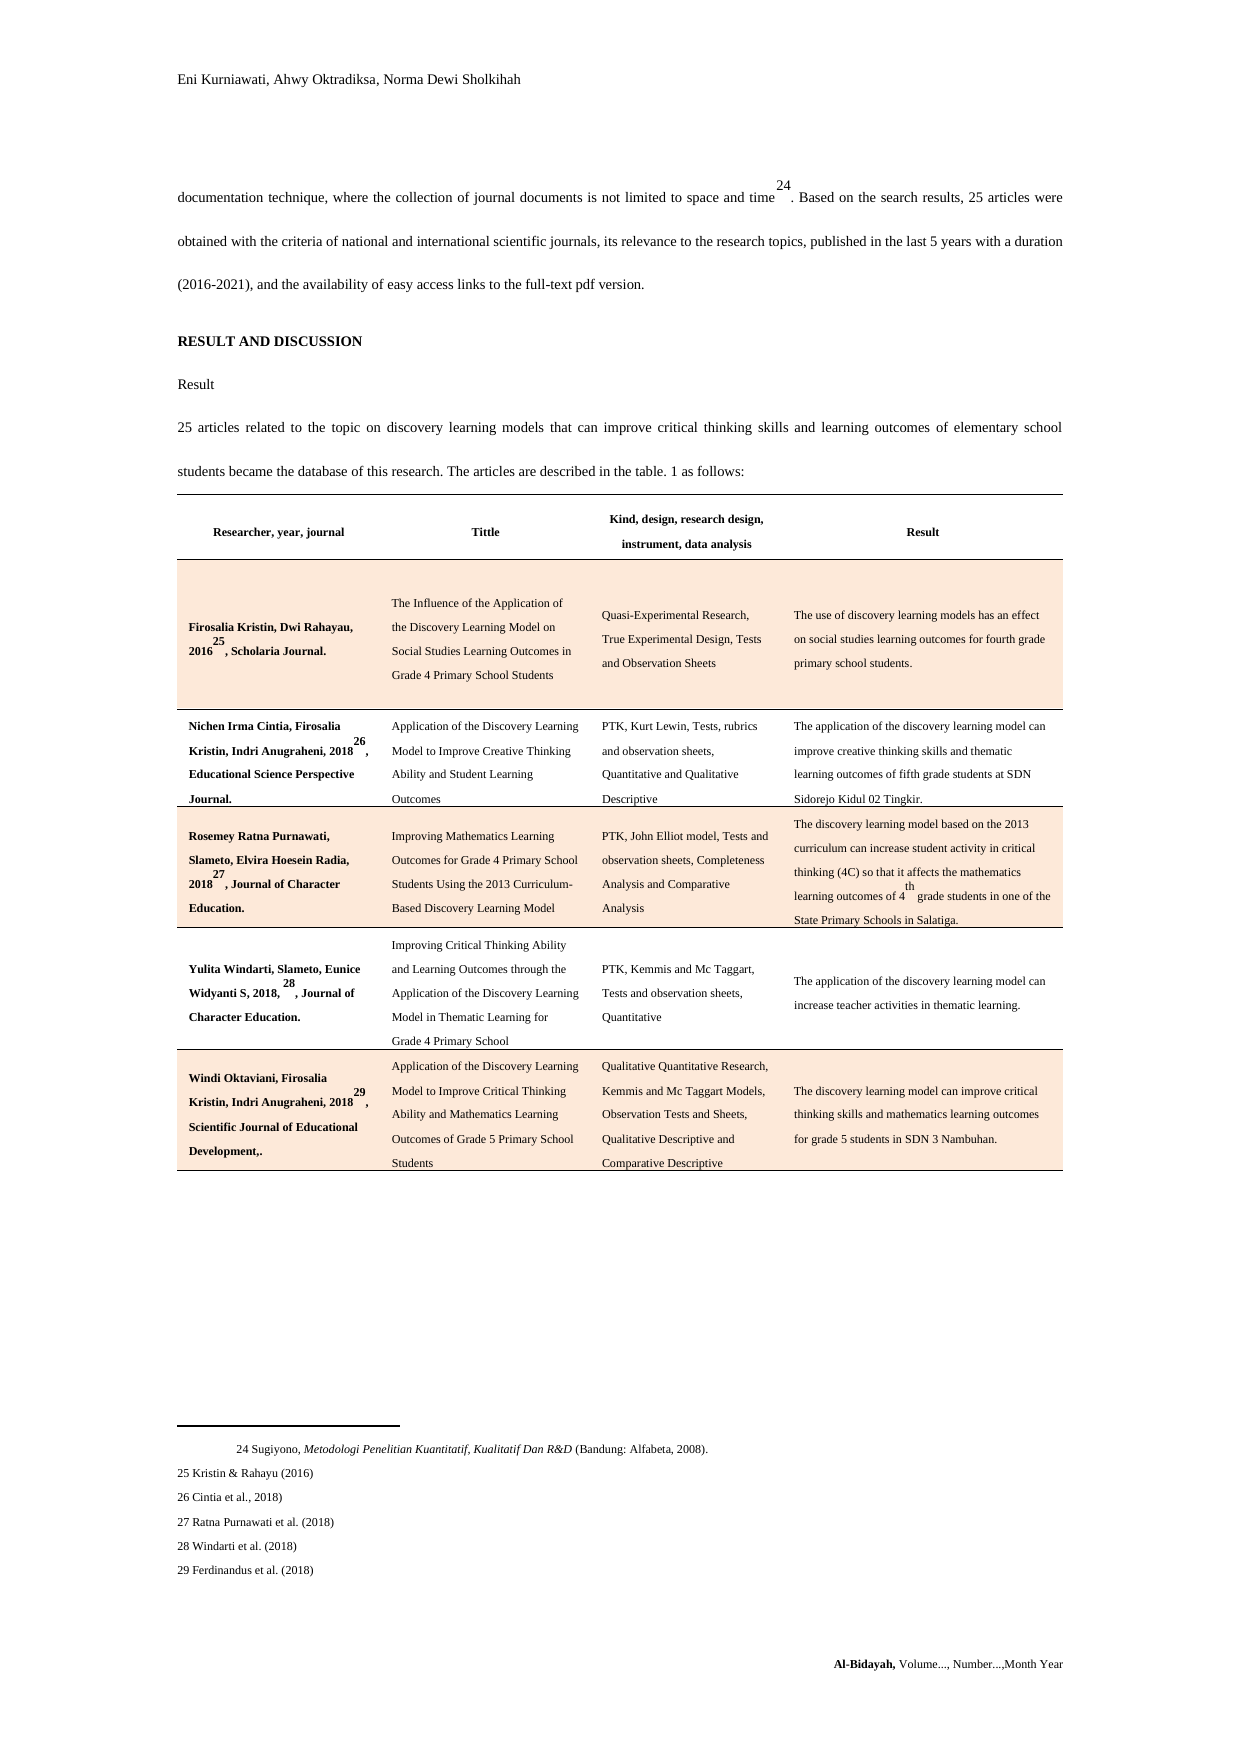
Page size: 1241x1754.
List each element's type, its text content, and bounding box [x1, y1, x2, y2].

table_cell Qualitative Quantitative Research, Kemmis and Mc Taggart Models, Observation Tests and Sheets, Qualitative Descriptive and Comparative Descriptive [591, 1050, 783, 1170]
table_header Result [783, 495, 1063, 559]
table_cell The discovery learning model based on the 2013 curriculum can increase student activity in critical thinking (4C) so that it affects the mathematics learning outcomes of 4th grade students in one of the State Primary Schools in Salatiga. [783, 807, 1063, 927]
table_cell The application of the discovery learning model can increase teacher activities in thematic learning. [783, 928, 1063, 1048]
table_cell Improving Mathematics Learning Outcomes for Grade 4 Primary School Students Using the 2013 Curriculum-Based Discovery Learning Model [380, 807, 591, 927]
table_cell The Influence of the Application of the Discovery Learning Model on Social Studies Learning Outcomes in Grade 4 Primary School Students [380, 560, 591, 708]
table_cell Application of the Discovery Learning Model to Improve Critical Thinking Ability and Mathematics Learning Outcomes of Grade 5 Primary School Students [380, 1050, 591, 1170]
table_cell Yulita Windarti, Slameto, Eunice Widyanti S, 2018, , Journal of Character Education. [177, 928, 380, 1048]
table_header Researcher, year, journal [177, 495, 380, 559]
table_cell Rosemey Ratna Purnawati, Slameto, Elvira Hoesein Radia, 2018, Journal of Character Education. [177, 807, 380, 927]
table_header Kind, design, research design, instrument, data analysis [591, 495, 783, 559]
table_header Tittle [380, 495, 591, 559]
text RESULT AND DISCUSSION [177, 321, 1063, 350]
table_cell The use of discovery learning models has an effect on social studies learning outcomes for fourth grade primary school students. [783, 560, 1063, 708]
text Result [177, 364, 1063, 393]
table_cell PTK, John Elliot model, Tests and observation sheets, Completeness Analysis and Comparative Analysis [591, 807, 783, 927]
table_cell Improving Critical Thinking Ability and Learning Outcomes through the Application of the Discovery Learning Model in Thematic Learning for Grade 4 Primary School [380, 928, 591, 1048]
text This study applied the Narrative Review approach, which is an approach aiming to analyze and synthesize existing knowledge related to the certain topic to find gaps for the research to be carried out. The type of data used in this research was secondary data. This secondary data was in the form of scientific articles from various sources obtained through Google Scholar which was tied to the research theme. The keywords used in the secondary data search were the discovery learning model, critical thinking skills, and elementary school. The data collection technique in this study used documentation technique, where the collection of journal documents is not limited to space and time. Based on the search results, 25 articles were obtained with the criteria of national and international scientific journals, its relevance to the research topics, published in the last 5 years with a duration (2016-2021), and the availability of easy access links to the full-text pdf version. [177, 177, 1063, 292]
table_cell Quasi-Experimental Research, True Experimental Design, Tests and Observation Sheets [591, 560, 783, 708]
table_cell Windi Oktaviani, Firosalia Kristin, Indri Anugraheni, 2018, Scientific Journal of Educational Development,. [177, 1050, 380, 1170]
table_cell Application of the Discovery Learning Model to Improve Creative Thinking Ability and Student Learning Outcomes [380, 710, 591, 806]
table_cell Nichen Irma Cintia, Firosalia Kristin, Indri Anugraheni, 2018, Educational Science Perspective Journal. [177, 710, 380, 806]
text 25 articles related to the topic on discovery learning models that can improve critical thinking skills and learning outcomes of elementary school students became the database of this research. The articles are described in the table. 1 as follows: [177, 407, 1063, 479]
table_cell PTK, Kemmis and Mc Taggart, Tests and observation sheets, Quantitative [591, 928, 783, 1048]
table_cell PTK, Kurt Lewin, Tests, rubrics and observation sheets, Quantitative and Qualitative Descriptive [591, 710, 783, 806]
table_cell The application of the discovery learning model can improve creative thinking skills and thematic learning outcomes of fifth grade students at SDN Sidorejo Kidul 02 Tingkir. [783, 710, 1063, 806]
table_cell The discovery learning model can improve critical thinking skills and mathematics learning outcomes for grade 5 students in SDN 3 Nambuhan. [783, 1050, 1063, 1170]
table_cell Firosalia Kristin, Dwi Rahayau, 2016, Scholaria Journal. [177, 560, 380, 708]
